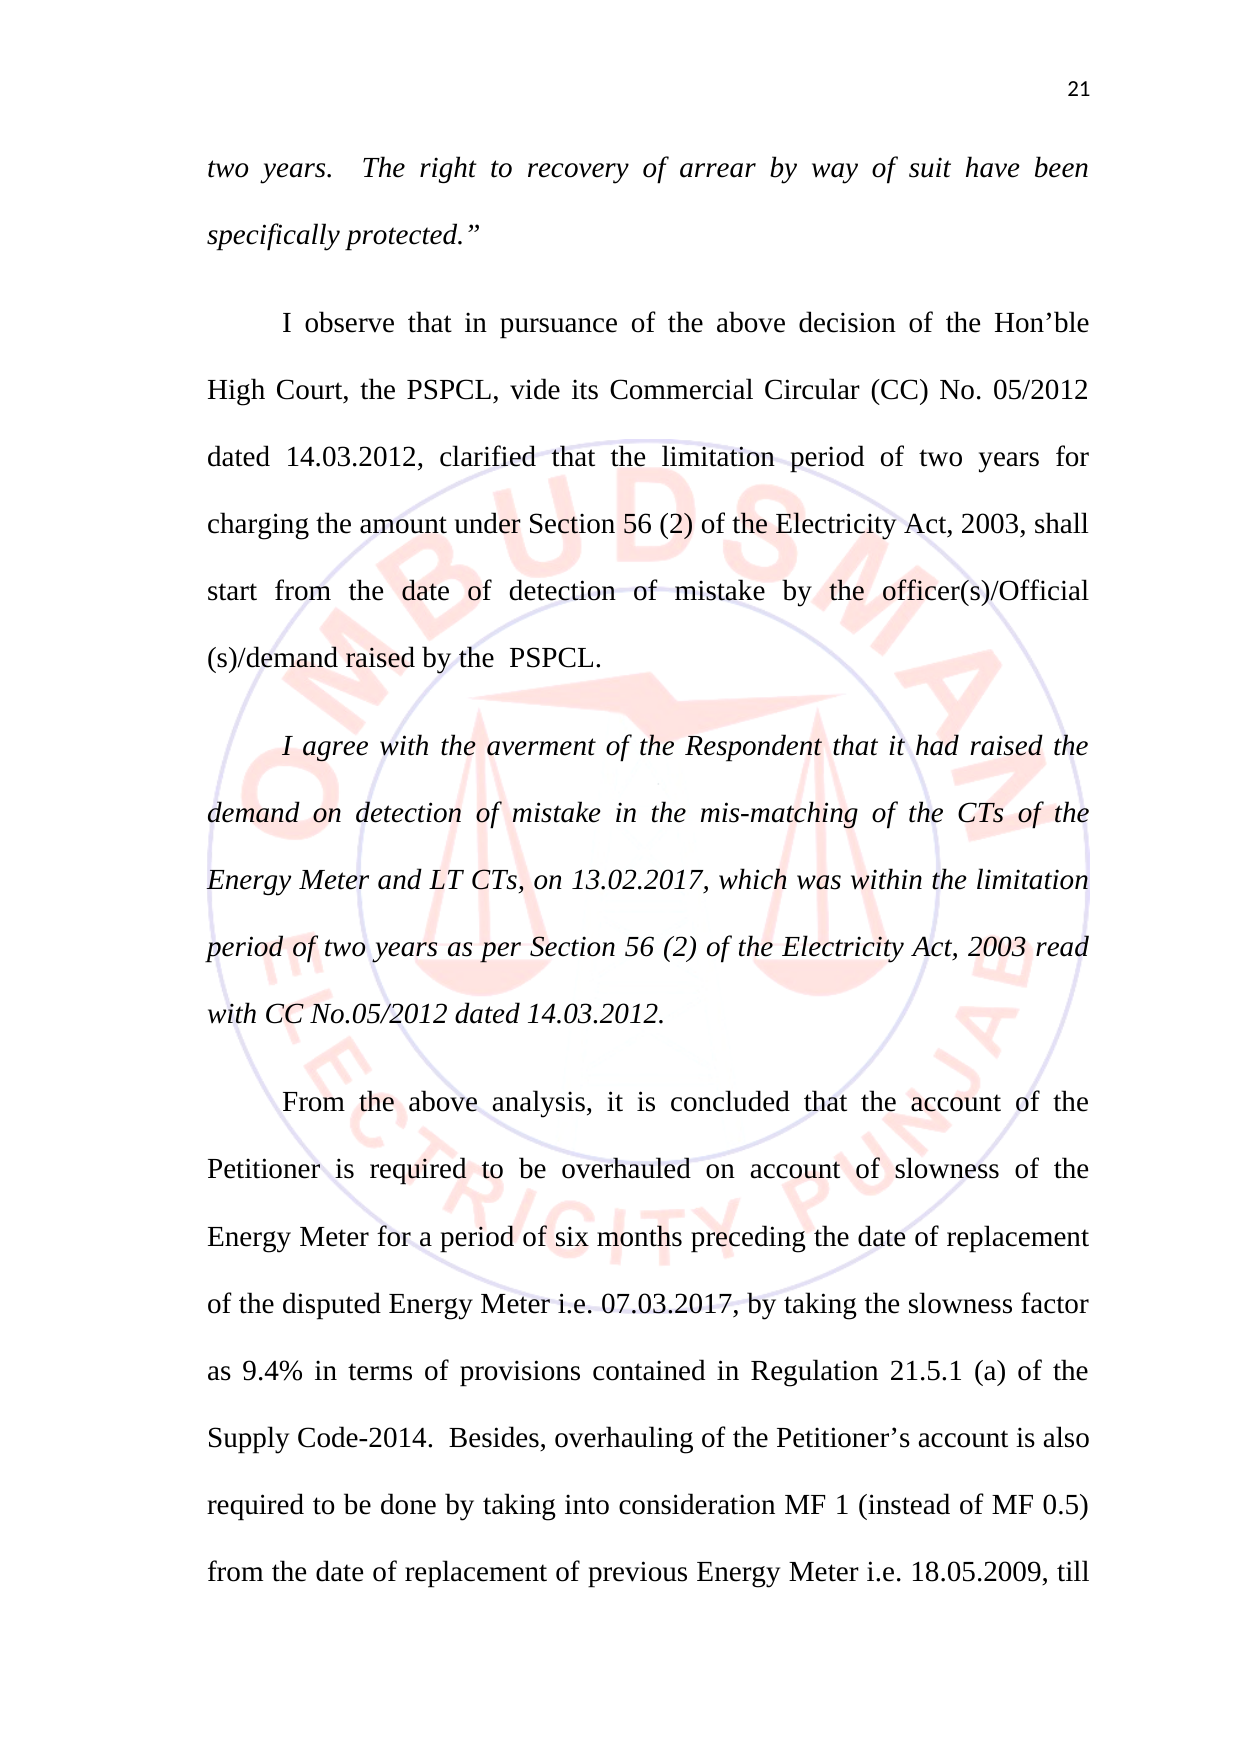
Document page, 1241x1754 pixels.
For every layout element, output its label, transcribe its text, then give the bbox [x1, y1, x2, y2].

text I agree with the averment of the Respondent that it had raised the demand on detection of mistake in the mis-matching of the CTs of the Energy Meter and LT CTs, on 13.02.2017, which was within the limitation period of two years as per Section 56 (2) of the Electricity Act, 2003 read with CC No.05/2012 dated 14.03.2012. [207, 728, 1090, 1030]
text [207, 1084, 1090, 1588]
text I observe that in pursuance of the above decision of the Hon’ble High Court, the PSPCL, vide its Commercial Circular (CC) No. 05/2012 dated 14.03.2012, clarified that the limitation period of two years for charging the amount under Section 56 (2) of the Electricity Act, 2003, shall start from the date of detection of mistake by the officer(s)/Official (s)/demand raised by the PSPCL. [207, 305, 1090, 674]
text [207, 150, 1090, 251]
